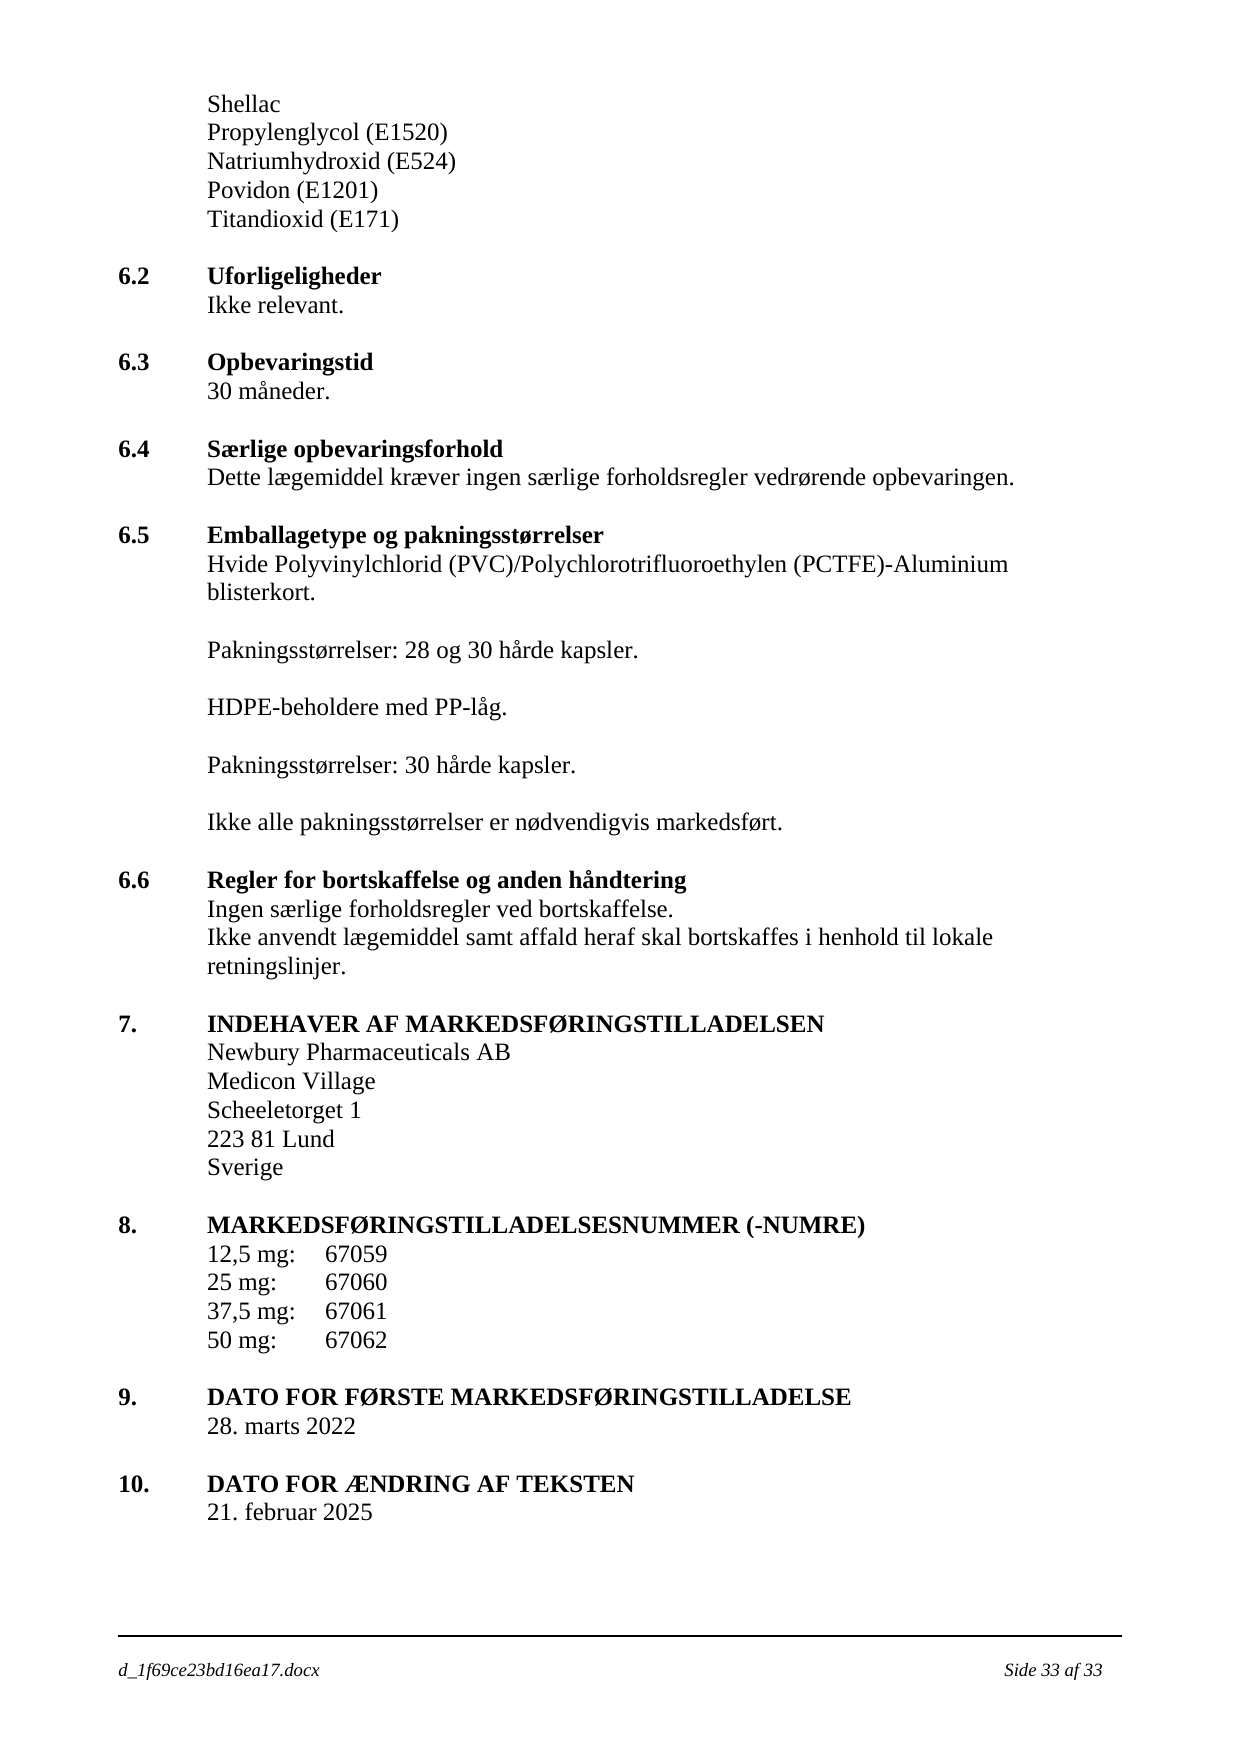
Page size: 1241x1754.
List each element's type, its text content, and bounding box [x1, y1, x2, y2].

text Scheeletorget 1 [207, 1095, 1122, 1124]
text Natriumhydroxid (E524) [207, 146, 1122, 175]
text Ikke relevant. [207, 290, 1122, 319]
text Medicon Village [207, 1066, 1122, 1095]
text Hvide Polyvinylchlorid (PVC)/Polychlorotrifluoroethylen (PCTFE)-Aluminium blisterkort. [207, 549, 1122, 606]
text Shellac [207, 89, 1122, 117]
text 6.4 Særlige opbevaringsforhold [118, 434, 1122, 462]
text 9. DATO FOR FØRSTE MARKEDSFØRINGSTILLADELSE [118, 1382, 1122, 1411]
text 10. DATO FOR ÆNDRING AF TEKSTEN [118, 1469, 1122, 1497]
text 6.6 Regler for bortskaffelse og anden håndtering [118, 865, 1122, 894]
text HDPE-beholdere med PP-låg. [207, 692, 1122, 721]
text Povidon (E1201) [207, 175, 1122, 204]
text 25 mg: 67060 [207, 1267, 1122, 1296]
text Pakningsstørrelser: 30 hårde kapsler. [207, 750, 1122, 779]
text Dette lægemiddel kræver ingen særlige forholdsregler vedrørende opbevaringen. [207, 462, 1122, 491]
text 6.3 Opbevaringstid [118, 347, 1122, 376]
text 30 måneder. [207, 376, 1122, 405]
text 28. marts 2022 [207, 1411, 1122, 1440]
text 7. INDEHAVER AF MARKEDSFØRINGSTILLADELSEN [118, 1009, 1122, 1037]
text Sverige [207, 1152, 1122, 1181]
text 50 mg: 67062 [207, 1325, 1122, 1354]
text 8. MARKEDSFØRINGSTILLADELSESNUMMER (-NUMRE) [118, 1210, 1122, 1239]
text Titandioxid (E171) [207, 204, 1122, 232]
text 37,5 mg: 67061 [207, 1296, 1122, 1325]
text 223 81 Lund [207, 1124, 1122, 1152]
text Ikke anvendt lægemiddel samt affald heraf skal bortskaffes i henhold til lokale retningslinjer. [207, 922, 1122, 980]
text 6.5 Emballagetype og pakningsstørrelser [118, 520, 1122, 549]
text Pakningsstørrelser: 28 og 30 hårde kapsler. [207, 635, 1122, 664]
text 6.2 Uforligeligheder [118, 261, 1122, 290]
text Newbury Pharmaceuticals AB [207, 1037, 1122, 1066]
text 21. februar 2025 [207, 1497, 1122, 1526]
text 12,5 mg: 67059 [207, 1239, 1122, 1267]
text Propylenglycol (E1520) [207, 117, 1122, 146]
text Ikke alle pakningsstørrelser er nødvendigvis markedsført. [207, 807, 1122, 836]
text Ingen særlige forholdsregler ved bortskaffelse. [207, 894, 1122, 922]
